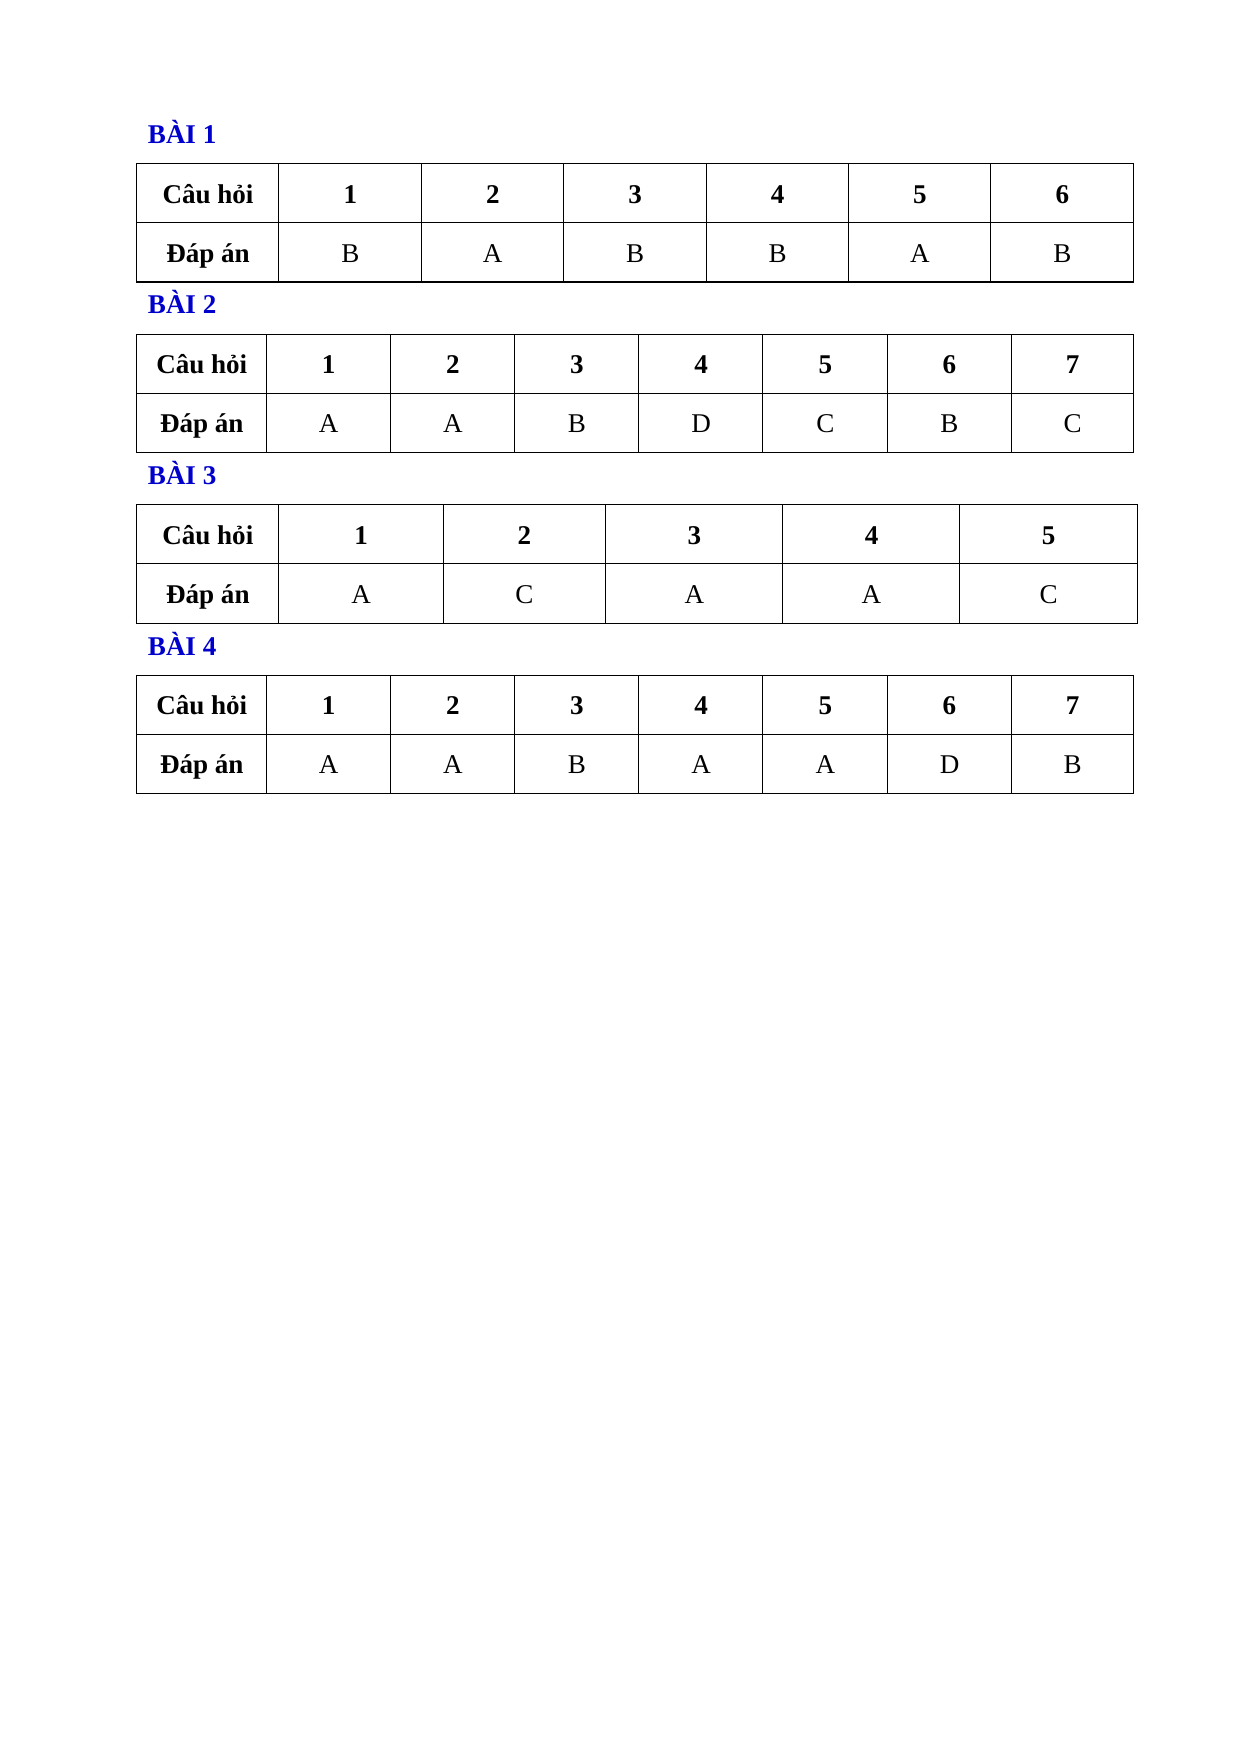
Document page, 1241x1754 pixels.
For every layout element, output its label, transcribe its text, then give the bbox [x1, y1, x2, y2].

table_cell A [267, 735, 390, 793]
table_header 3 [564, 164, 706, 222]
table_header 3 [606, 505, 782, 563]
text BÀI 4 [148, 630, 1122, 661]
table_cell A [849, 223, 990, 281]
table_cell B [888, 394, 1011, 452]
table_cell C [1012, 394, 1133, 452]
table_header 2 [391, 676, 514, 734]
table_cell D [888, 735, 1011, 793]
table_header 7 [1012, 335, 1133, 393]
table_cell B [515, 735, 638, 793]
table_header 4 [639, 676, 762, 734]
table_cell A [267, 394, 390, 452]
table_cell A [763, 735, 887, 793]
table_cell B [515, 394, 638, 452]
table_header 4 [783, 505, 959, 563]
table_header 1 [279, 164, 421, 222]
table_cell Đáp án [137, 223, 278, 281]
table_header 3 [515, 676, 638, 734]
table_cell A [279, 564, 443, 622]
table_cell A [422, 223, 563, 281]
table_header Câu hỏi [137, 676, 266, 734]
table_header 4 [707, 164, 848, 222]
table_cell C [960, 564, 1137, 622]
table_header 1 [267, 335, 390, 393]
table_header 3 [515, 335, 638, 393]
table_header 6 [888, 676, 1011, 734]
text BÀI 1 [148, 118, 1122, 149]
table_cell B [564, 223, 706, 281]
table_header 4 [639, 335, 762, 393]
table_cell Đáp án [137, 735, 266, 793]
table_cell A [639, 735, 762, 793]
table_header 5 [763, 676, 887, 734]
table_header 2 [391, 335, 514, 393]
table_header 6 [888, 335, 1011, 393]
table_cell A [391, 394, 514, 452]
table_header 1 [279, 505, 443, 563]
table_cell Đáp án [137, 564, 278, 622]
table_cell B [991, 223, 1133, 281]
table_cell A [783, 564, 959, 622]
table_cell A [606, 564, 782, 622]
table_header Câu hỏi [137, 505, 278, 563]
table_header 5 [849, 164, 990, 222]
text BÀI 3 [148, 459, 1122, 490]
table_cell C [444, 564, 605, 622]
table_header 2 [444, 505, 605, 563]
table_header Câu hỏi [137, 164, 278, 222]
table_header 6 [991, 164, 1133, 222]
table_cell A [391, 735, 514, 793]
text BÀI 2 [148, 289, 1122, 320]
table_header 5 [960, 505, 1137, 563]
table_cell Đáp án [137, 394, 266, 452]
table_header Câu hỏi [137, 335, 266, 393]
table_header 7 [1012, 676, 1133, 734]
table_header 5 [763, 335, 887, 393]
table_cell C [763, 394, 887, 452]
table_cell B [279, 223, 421, 281]
table_cell B [707, 223, 848, 281]
table_header 1 [267, 676, 390, 734]
table_cell D [639, 394, 762, 452]
table_cell B [1012, 735, 1133, 793]
table_header 2 [422, 164, 563, 222]
